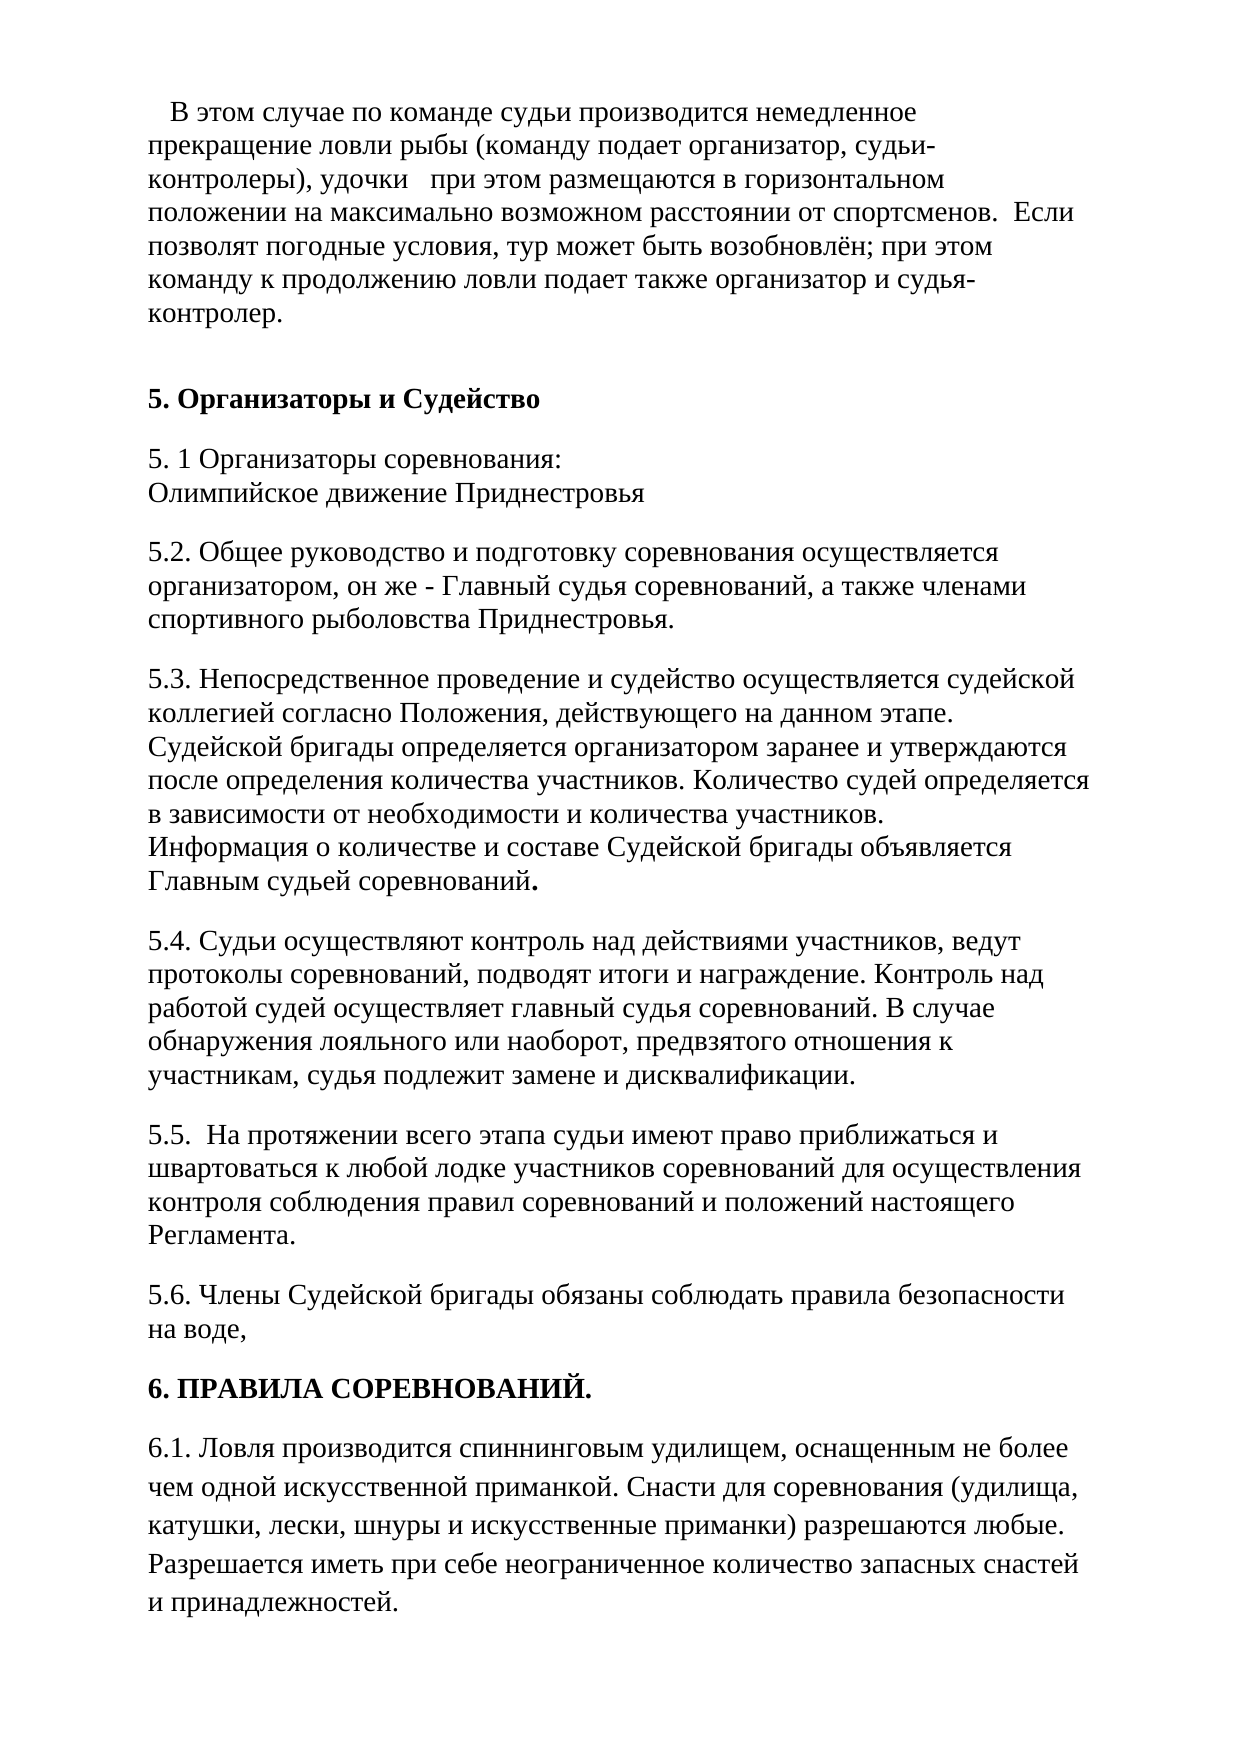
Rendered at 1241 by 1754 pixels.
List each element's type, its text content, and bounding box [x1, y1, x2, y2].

text 5.6. Члены Судейской бригады обязаны соблюдать правила безопасности на воде, [148, 1277, 1092, 1344]
text 5.5. На протяжении всего этапа судьи имеют право приближаться и швартоваться к любой лодке участников соревнований для осуществления контроля соблюдения правил соревнований и положений настоящего Регламента. [148, 1117, 1092, 1251]
text 6. ПРАВИЛА СОРЕВНОВАНИЙ. [148, 1371, 1092, 1404]
text Судейской бригады определяется организатором заранее и утверждаются после определения количества участников. Количество судей определяется в зависимости от необходимости и количества участников. [148, 729, 1092, 829]
text Олимпийское движение Приднестровья [148, 475, 1092, 508]
text 5.4. Судьи осуществляют контроль над действиями участников, ведут протоколы соревнований, подводят итоги и награждение. Контроль над работой судей осуществляет главный судья соревнований. В случае обнаружения лояльного или наоборот, предвзятого отношения к участникам, судья подлежит замене и дисквалификации. [148, 923, 1092, 1090]
text 5. Организаторы и Судейство [148, 381, 1092, 415]
text 5. 1 Организаторы соревнования: [148, 441, 1092, 475]
text Информация о количестве и составе Судейской бригады объявляется Главным судьей соревнований. [148, 829, 1092, 896]
text 6.1. Ловля производится спиннинговым удилищем, оснащенным не более чем одной искусственной приманкой. Снасти для соревнования (удилища, катушки, лески, шнуры и искусственные приманки) разрешаются любые. Разрешается иметь при себе неограниченное количество запасных снастей и принадлежностей. [148, 1430, 1092, 1618]
text В этом случае по команде судьи производится немедленное прекращение ловли рыбы (команду подает организатор, судьи-контролеры), удочки при этом размещаются в горизонтальном положении на максимально возможном расстоянии от спортсменов. Если позволят погодные условия, тур может быть возобновлён; при этом команду к продолжению ловли подает также организатор и судья-контролер. [148, 94, 1078, 328]
text 5.3. Непосредственное проведение и судейство осуществляется судейской коллегией согласно Положения, действующего на данном этапе. [148, 662, 1092, 729]
text 5.2. Общее руководство и подготовку соревнования осуществляется организатором, он же - Главный судья соревнований, а также членами спортивного рыболовства Приднестровья. [148, 534, 1092, 635]
